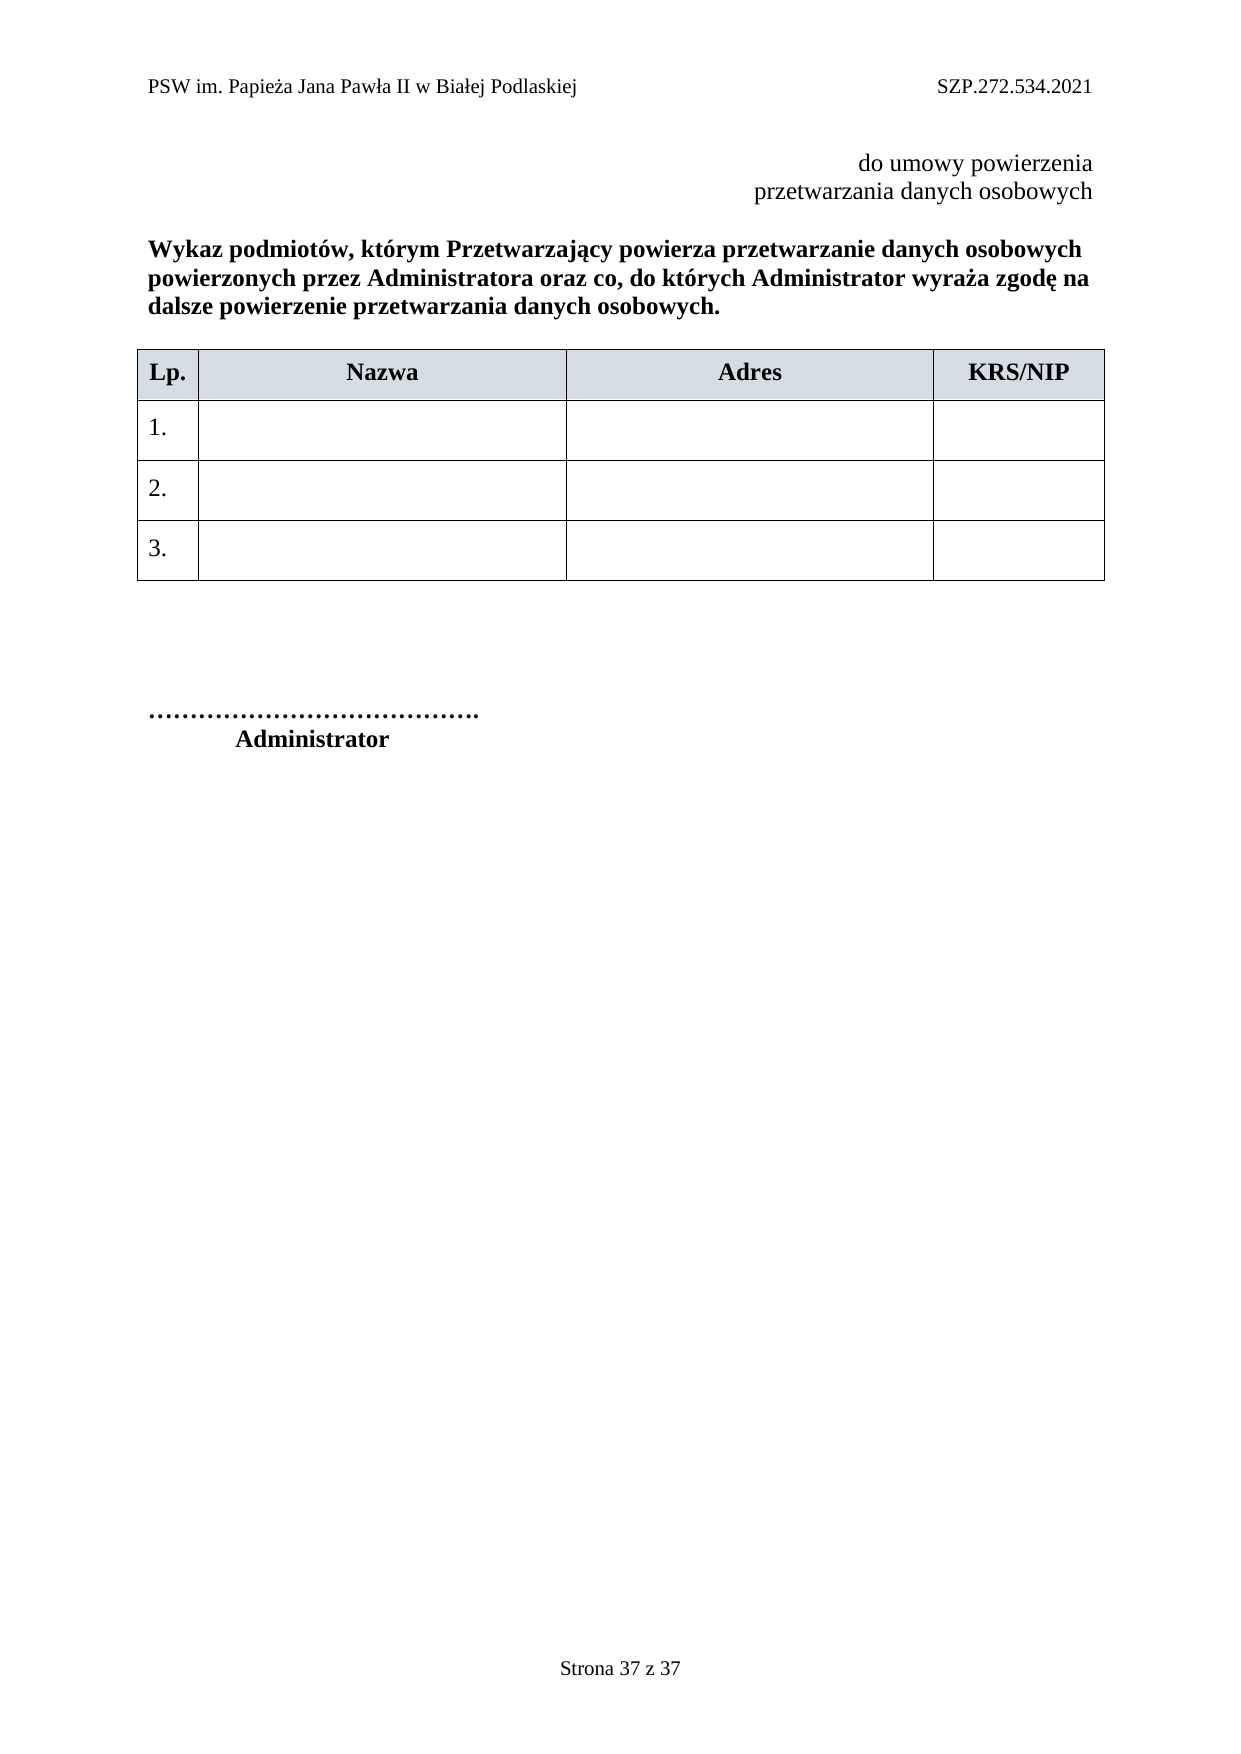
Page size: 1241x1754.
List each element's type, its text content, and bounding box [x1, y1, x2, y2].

table_cell [199, 521, 566, 580]
table_cell [567, 521, 933, 580]
text Administrator [148, 724, 1093, 752]
table_cell [199, 401, 566, 460]
table_header KRS/NIP [934, 350, 1104, 399]
table_header Nazwa [199, 350, 566, 399]
text do umowy powierzenia [148, 148, 1093, 176]
text przetwarzania danych osobowych [148, 176, 1093, 205]
table_cell [567, 461, 933, 520]
table_cell 1. [138, 401, 198, 460]
table_cell [934, 521, 1104, 580]
table_header Adres [567, 350, 933, 399]
text …………………………………. [148, 695, 1093, 724]
table_cell [934, 461, 1104, 520]
table_cell [199, 461, 566, 520]
table_cell 3. [138, 521, 198, 580]
table_cell 2. [138, 461, 198, 520]
table_cell [567, 401, 933, 460]
table_header Lp. [138, 350, 198, 399]
table_cell [934, 401, 1104, 460]
text Wykaz podmiotów, którym Przetwarzający powierza przetwarzanie danych osobowych powierzonych przez Administratora oraz co, do których Administrator wyraża zgodę na dalsze powierzenie przetwarzania danych osobowych. [148, 234, 1093, 320]
